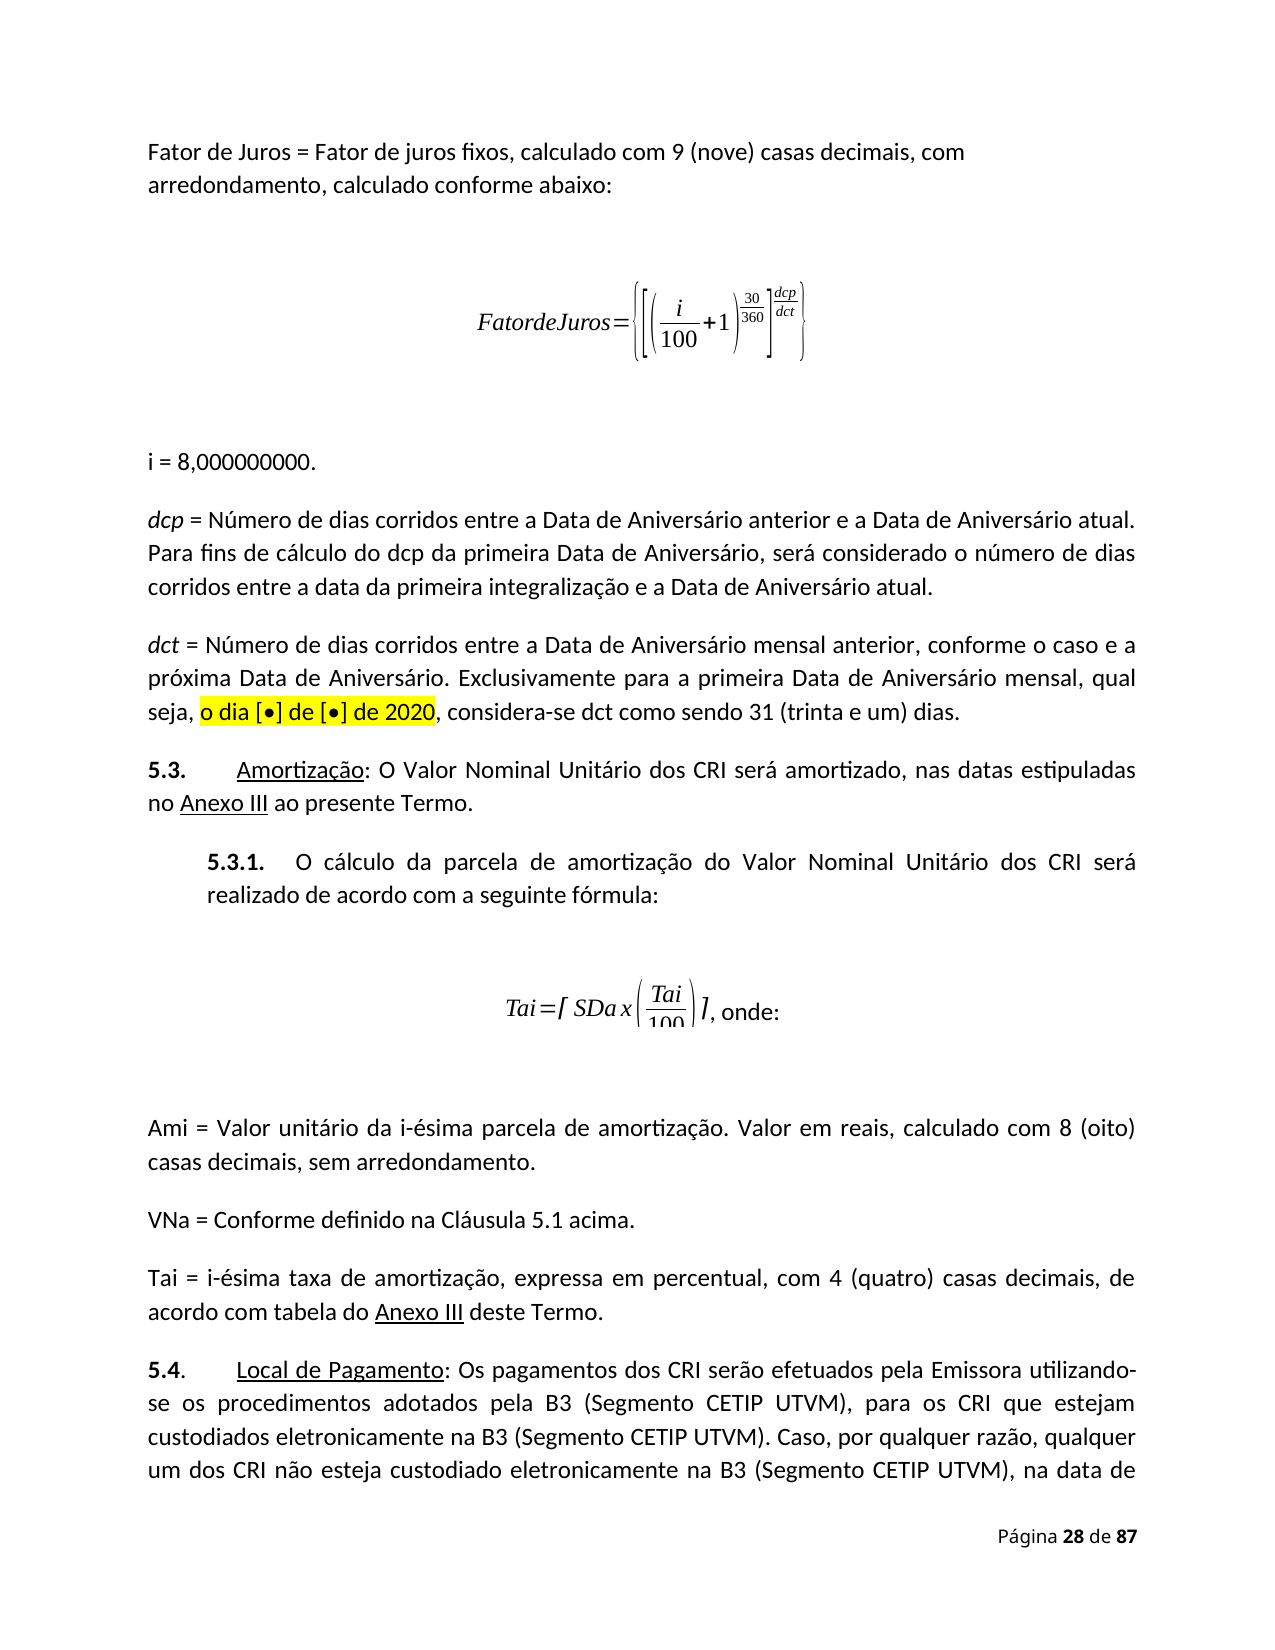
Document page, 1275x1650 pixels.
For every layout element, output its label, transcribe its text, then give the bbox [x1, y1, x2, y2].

list , onde: [693, 993, 1137, 1027]
text 5.3.1. O cálculo da parcela de amortização do Valor Nominal Unitário dos CRI será realizado de acordo com a seguinte fórmula: [207, 843, 1137, 910]
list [148, 1352, 1137, 1485]
list 5.3. Amortização: O Valor Nominal Unitário dos CRI será amortizado, nas datas estipuladas no Anexo III ao presente Termo. [148, 752, 1137, 818]
list dct = Número de dias corridos entre a Data de Aniversário mensal anterior, conforme o caso e a próxima Data de Aniversário. Exclusivamente para a primeira Data de Aniversário mensal, qual seja, o dia [•] de [•] de 2020, considera-se dct como sendo 31 (trinta e um) dias. [148, 627, 1137, 727]
list , onde: [148, 993, 638, 1027]
list i = 8,000000000. [148, 443, 1137, 477]
list Fator de Juros = Fator de juros fixos, calculado com 9 (nove) casas decimais, com arredondamento, calculado conforme abaixo: [148, 133, 1137, 200]
list dcp = Número de dias corridos entre a Data de Aniversário anterior e a Data de Aniversário atual. Para fins de cálculo do dcp da primeira Data de Aniversário, será considerado o número de dias corridos entre a data da primeira integralização e a Data de Aniversário atual. [148, 502, 1137, 602]
list , onde: [639, 993, 693, 1027]
list Ami = Valor unitário da i-ésima parcela de amortização. Valor em reais, calculado com 8 (oito) casas decimais, sem arredondamento. [148, 1110, 1137, 1177]
list Tai = i-ésima taxa de amortização, expressa em percentual, com 4 (quatro) casas decimais, de acordo com tabela do Anexo III deste Termo. [148, 1260, 1137, 1327]
list VNa = Conforme definido na Cláusula 5.1 acima. [148, 1202, 1137, 1235]
